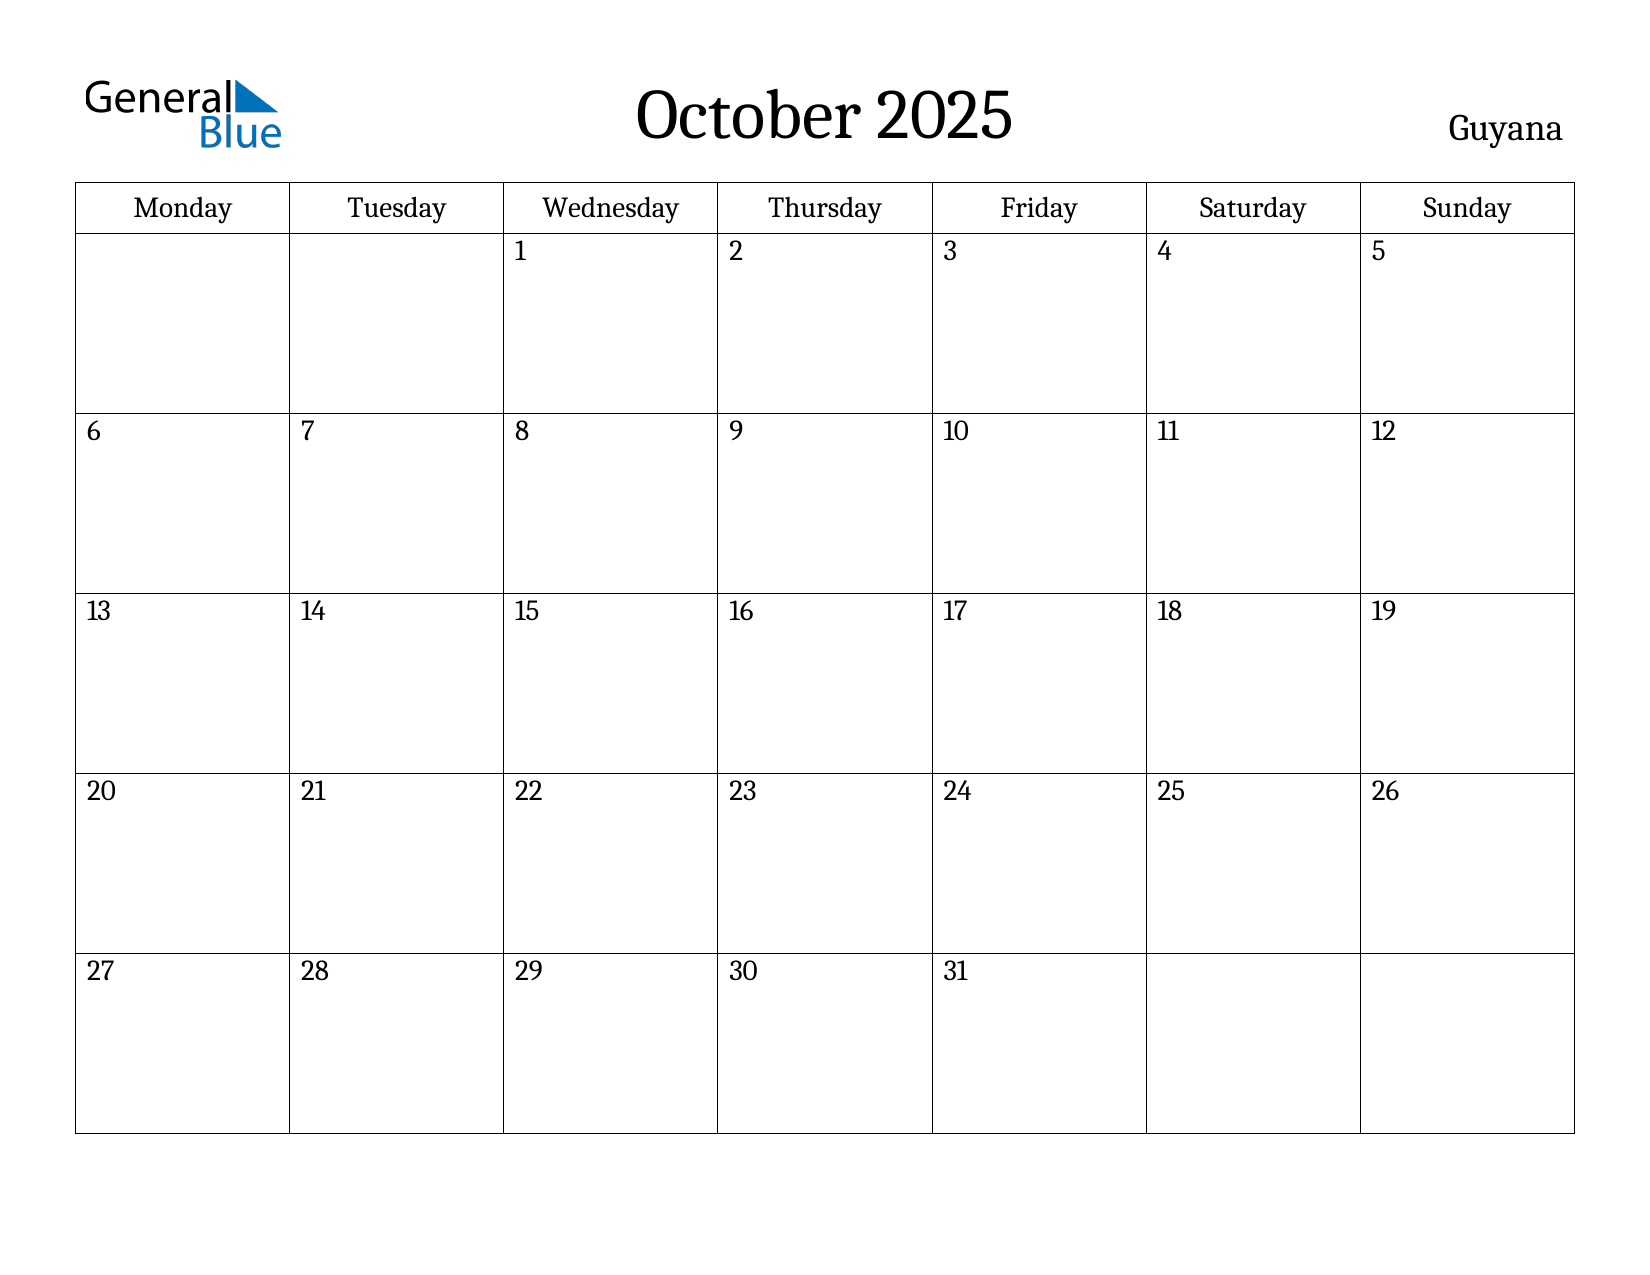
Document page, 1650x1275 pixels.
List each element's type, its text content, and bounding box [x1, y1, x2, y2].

table_cell [1361, 988, 1574, 1133]
table_header October 2025 [504, 75, 1146, 182]
table_cell [933, 267, 1146, 413]
table_cell [1361, 448, 1574, 593]
table_cell 26 [1361, 774, 1574, 807]
table_cell [1361, 954, 1574, 987]
table_cell [718, 808, 932, 953]
table_cell 20 [76, 774, 289, 807]
table_cell [718, 627, 932, 773]
table_cell [933, 808, 1146, 953]
table_cell 16 [718, 594, 932, 627]
table_cell 12 [1361, 414, 1574, 447]
picture [86, 80, 281, 148]
table_cell [504, 988, 717, 1133]
table_header [76, 75, 503, 182]
table_cell 8 [504, 414, 717, 447]
table_cell [76, 988, 289, 1133]
table_cell 4 [1147, 234, 1360, 267]
table_cell 14 [290, 594, 503, 627]
table_cell [1361, 808, 1574, 953]
table_cell 13 [76, 594, 289, 627]
table_cell [290, 808, 503, 953]
table_cell 25 [1147, 774, 1360, 807]
table_cell 11 [1147, 414, 1360, 447]
table_cell Sunday [1361, 183, 1574, 233]
table_cell [290, 988, 503, 1133]
table_cell [933, 627, 1146, 773]
table_cell Wednesday [504, 183, 717, 233]
table_cell 5 [1361, 234, 1574, 267]
table_cell 28 [290, 954, 503, 987]
table_cell Thursday [718, 183, 932, 233]
table_cell 27 [76, 954, 289, 987]
table_cell [76, 234, 289, 267]
table_cell [504, 808, 717, 953]
table_cell 1 [504, 234, 717, 267]
table_cell [933, 988, 1146, 1133]
table_cell 6 [76, 414, 289, 447]
table_cell [1147, 267, 1360, 413]
table_cell [76, 448, 289, 593]
table_cell 30 [718, 954, 932, 987]
table_cell [76, 267, 289, 413]
table_cell [1147, 808, 1360, 953]
table_cell 18 [1147, 594, 1360, 627]
table_cell [718, 988, 932, 1133]
table_cell 23 [718, 774, 932, 807]
table_cell [1147, 627, 1360, 773]
table_cell Friday [933, 183, 1146, 233]
table_cell 29 [504, 954, 717, 987]
table_cell 21 [290, 774, 503, 807]
table_cell 15 [504, 594, 717, 627]
table_cell Monday [76, 183, 289, 233]
table_cell Saturday [1147, 183, 1360, 233]
table_cell Tuesday [290, 183, 503, 233]
table_cell [290, 627, 503, 773]
table_cell [1361, 627, 1574, 773]
table_header Guyana [1146, 75, 1574, 182]
table_cell 22 [504, 774, 717, 807]
table_cell [290, 448, 503, 593]
table_cell 9 [718, 414, 932, 447]
table_cell 10 [933, 414, 1146, 447]
table_cell [1147, 448, 1360, 593]
table_cell [504, 627, 717, 773]
table_cell [1361, 267, 1574, 413]
table_cell 24 [933, 774, 1146, 807]
table_cell [76, 627, 289, 773]
table_cell [504, 448, 717, 593]
table_cell [1147, 954, 1360, 987]
table_cell 31 [933, 954, 1146, 987]
table_cell 2 [718, 234, 932, 267]
table_cell [290, 234, 503, 267]
table_cell 19 [1361, 594, 1574, 627]
table_cell [504, 267, 717, 413]
table_cell [290, 267, 503, 413]
table_cell 7 [290, 414, 503, 447]
table_cell [76, 808, 289, 953]
table_cell [718, 448, 932, 593]
table_cell [933, 448, 1146, 593]
table_cell 3 [933, 234, 1146, 267]
table_cell [1147, 988, 1360, 1133]
table_cell 17 [933, 594, 1146, 627]
table_cell [718, 267, 932, 413]
